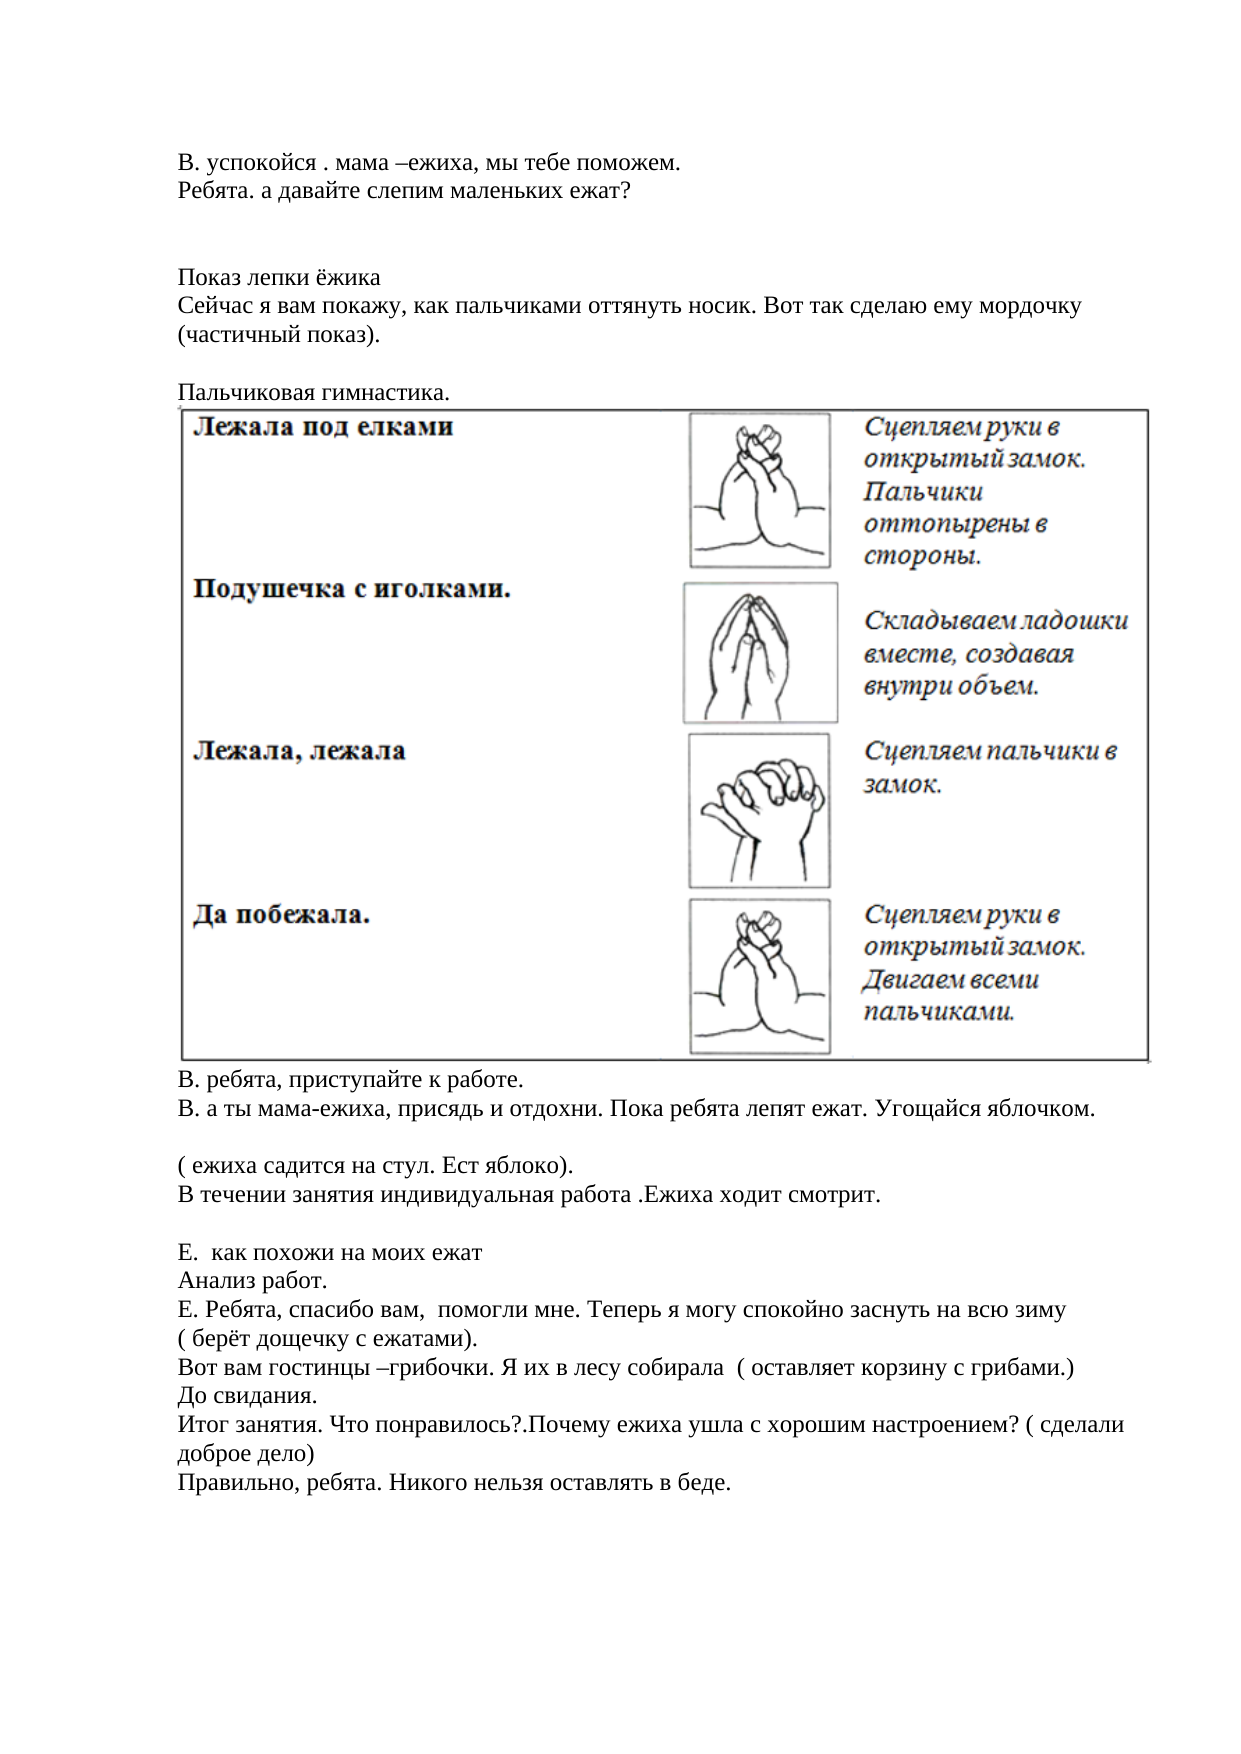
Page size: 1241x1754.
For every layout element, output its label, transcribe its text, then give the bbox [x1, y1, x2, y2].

text Ребята. а давайте слепим маленьких ежат? [177, 176, 1152, 204]
text ( берёт дощечку с ежатами). [177, 1323, 1152, 1352]
text Правильно, ребята. Никого нельзя оставлять в беде. [177, 1467, 1152, 1495]
text Е. Ребята, спасибо вам, помогли мне. Теперь я могу спокойно заснуть на всю зиму [177, 1294, 1152, 1323]
picture [177, 405, 1152, 1064]
text В. успокойся . мама –ежиха, мы тебе поможем. [177, 118, 1152, 176]
text В. а ты мама-ежиха, присядь и отдохни. Пока ребята лепят ежат. Угощайся яблочком. [177, 1093, 1152, 1122]
text Анализ работ. [177, 1265, 1152, 1294]
text ( ежиха садится на стул. Ест яблоко). [177, 1150, 1152, 1179]
text До свидания. [177, 1380, 1152, 1409]
text В течении занятия индивидуальная работа .Ежиха ходит смотрит. [177, 1179, 1152, 1208]
text В. ребята, приступайте к работе. [177, 1064, 1152, 1093]
text Е. как похожи на моих ежат [177, 1237, 1152, 1265]
text Вот вам гостинцы –грибочки. Я их в лесу собирала ( оставляет корзину с грибами.) [177, 1352, 1152, 1380]
text Показ лепки ёжика Сейчас я вам покажу, как пальчиками оттянуть носик. Вот так сделаю ему мордочку (частичный показ). Пальчиковая гимнастика. [177, 262, 1152, 405]
text Итог занятия. Что понравилось?.Почему ежиха ушла с хорошим настроением? ( сделали доброе дело) [177, 1409, 1152, 1467]
